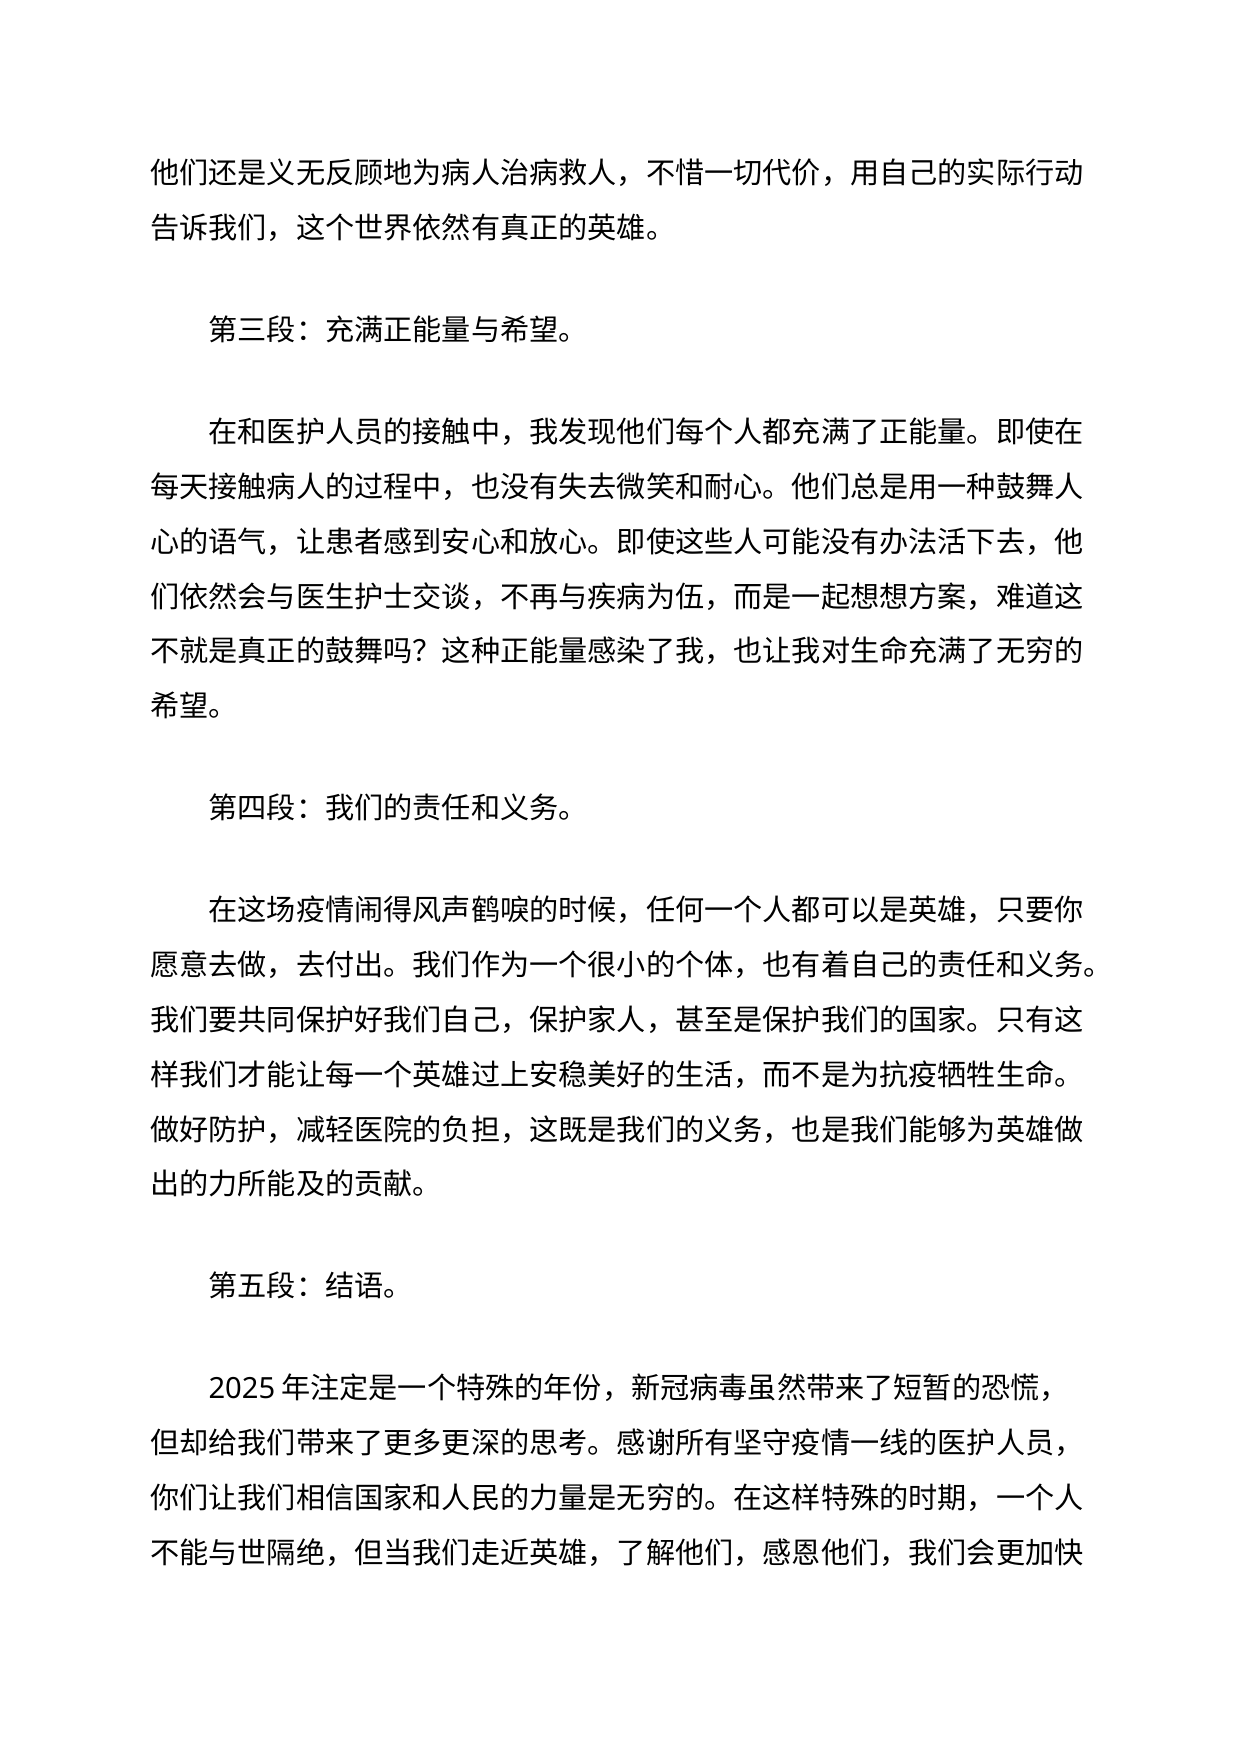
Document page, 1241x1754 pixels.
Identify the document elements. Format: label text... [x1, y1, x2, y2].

text 在和医护人员的接触中，我发现他们每个人都充满了正能量。即使在每天接触病人的过程中，也没有失去微笑和耐心。他们总是用一种鼓舞人心的语气，让患者感到安心和放心。即使这些人可能没有办法活下去，他们依然会与医生护士交谈，不再与疾病为伍，而是一起想想方案，难道这不就是真正的鼓舞吗？这种正能量感染了我，也让我对生命充满了无穷的希望。 [150, 408, 1090, 725]
text 在这场疫情闹得风声鹤唳的时候，任何一个人都可以是英雄，只要你愿意去做，去付出。我们作为一个很小的个体，也有着自己的责任和义务。我们要共同保护好我们自己，保护家人，甚至是保护我们的国家。只有这样我们才能让每一个英雄过上安稳美好的生活，而不是为抗疫牺牲生命。做好防护，减轻医院的负担，这既是我们的义务，也是我们能够为英雄做出的力所能及的贡献。 [150, 886, 1090, 1203]
text 第四段：我们的责任和义务。 [150, 785, 1090, 827]
text 第三段：充满正能量与希望。 [150, 307, 1090, 349]
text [150, 1364, 1090, 1572]
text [150, 150, 1090, 247]
text 第五段：结语。 [150, 1263, 1090, 1305]
